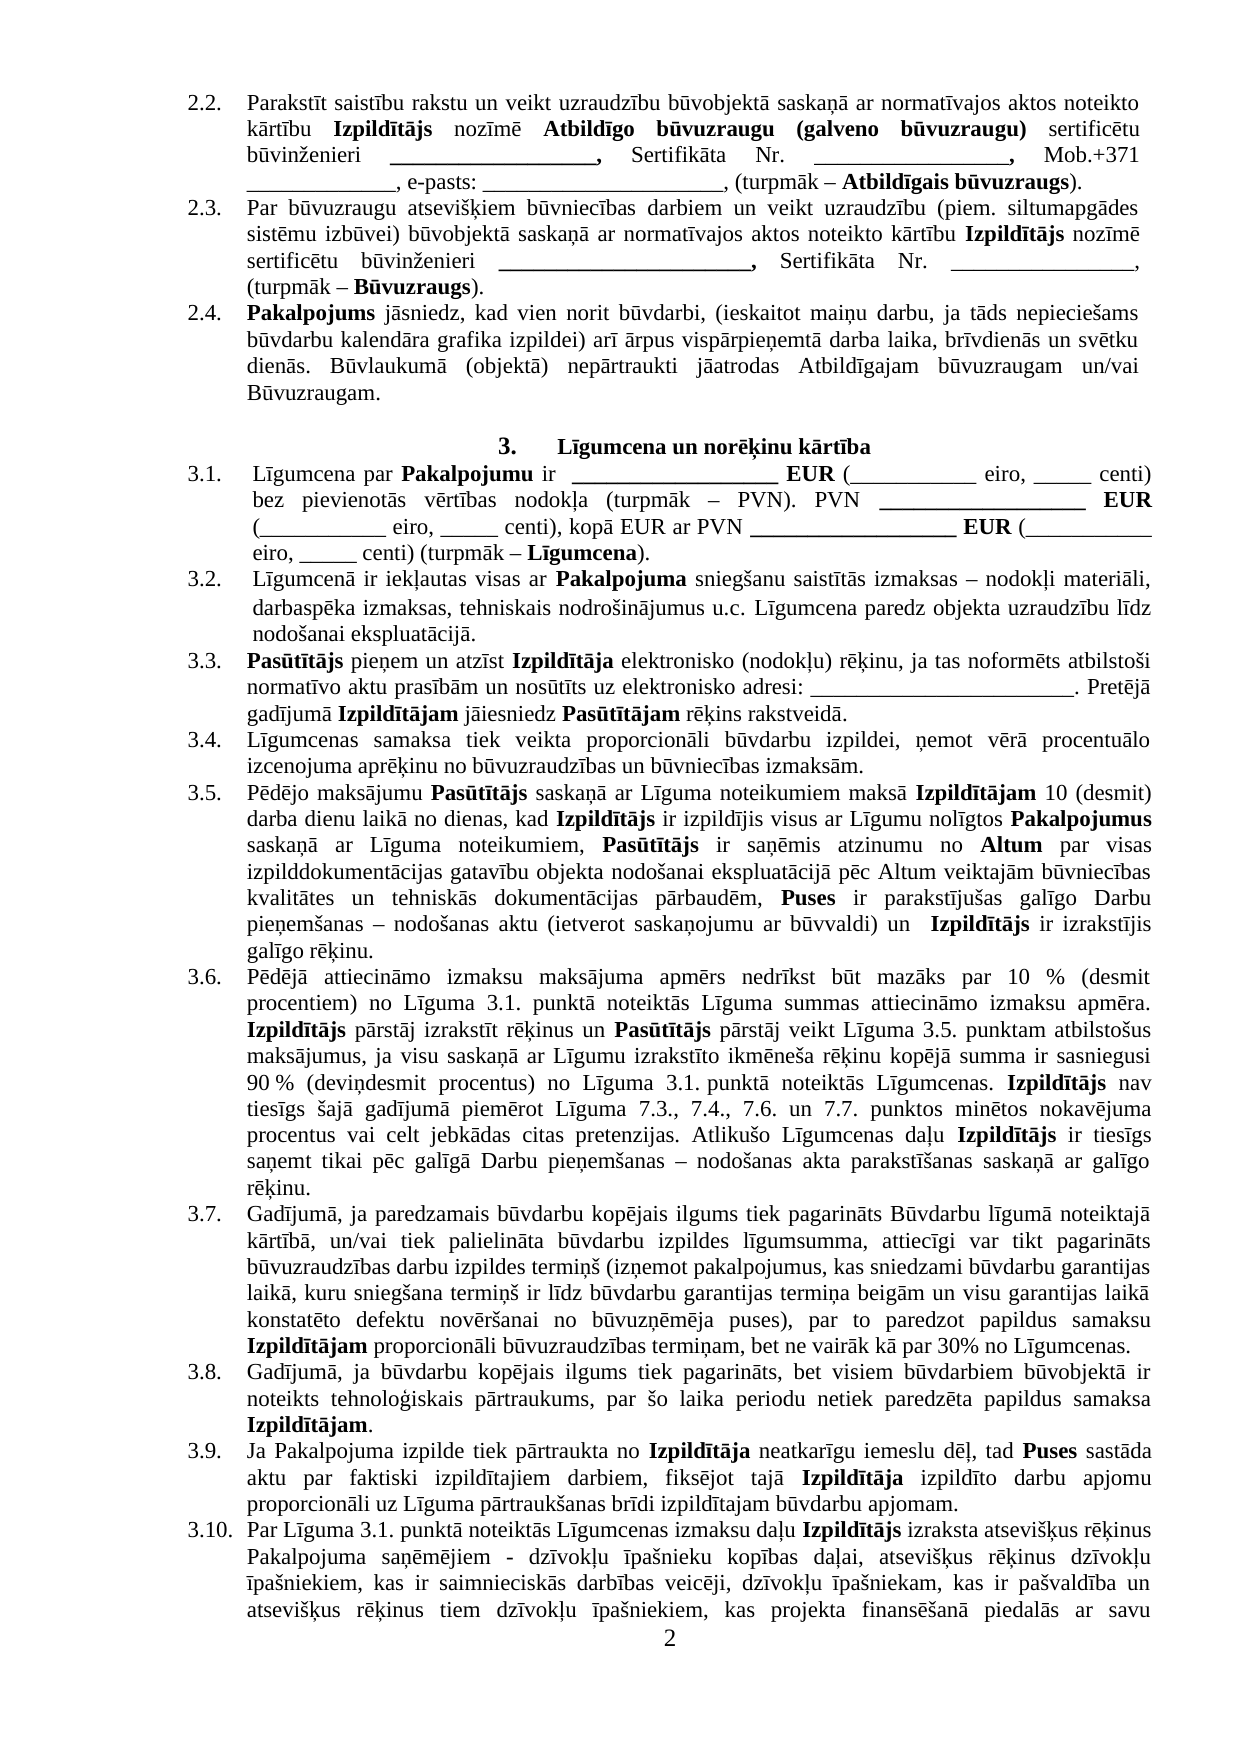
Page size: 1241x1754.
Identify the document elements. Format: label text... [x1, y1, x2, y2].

list Pēdējo maksājumu Pasūtītājs saskaņā ar Līguma noteikumiem maksā Izpildītājam 10 (desmit) darba dienu laikā no dienas, kad Izpildītājs ir izpildījis visus ar Līgumu nolīgtos Pakalpojumus saskaņā ar Līguma noteikumiem, Pasūtītājs ir saņēmis atzinumu no Altum par visas izpilddokumentācijas gatavību objekta nodošanai ekspluatācijā pēc Altum veiktajām būvniecības kvalitātes un tehniskās dokumentācijas pārbaudēm, Puses ir parakstījušas galīgo Darbu pieņemšanas – nodošanas aktu (ietverot saskaņojumu ar būvvaldi) un Izpildītājs ir izrakstījis galīgo rēķinu. [187, 779, 1152, 963]
list Parakstīt saistību rakstu un veikt uzraudzību būvobjektā saskaņā ar normatīvajos aktos noteikto kārtību Izpildītājs nozīmē Atbildīgo būvuzraugu (galveno būvuzraugu) sertificētu būvinženieri __________________, Sertifikāta Nr. _________________, Mob.+371 _____________, e-pasts: _____________________, (turpmāk – Atbildīgais būvuzraugs). [187, 89, 1140, 194]
list Gadījumā, ja būvdarbu kopējais ilgums tiek pagarināts, bet visiem būvdarbiem būvobjektā ir noteikts tehnoloģiskais pārtraukums, par šo laika periodu netiek paredzēta papildus samaksa Izpildītājam. [187, 1358, 1152, 1437]
list Pēdējā attiecināmo izmaksu maksājuma apmērs nedrīkst būt mazāks par 10 % (desmit procentiem) no Līguma 3.1. punktā noteiktās Līguma summas attiecināmo izmaksu apmēra. Izpildītājs pārstāj izrakstīt rēķinus un Pasūtītājs pārstāj veikt Līguma 3.5. punktam atbilstošus maksājumus, ja visu saskaņā ar Līgumu izrakstīto ikmēneša rēķinu kopējā summa ir sasniegusi 90 % (deviņdesmit procentus) no Līguma 3.1. punktā noteiktās Līgumcenas. Izpildītājs nav tiesīgs šajā gadījumā piemērot Līguma 7.3., 7.4., 7.6. un 7.7. punktos minētos nokavējuma procentus vai celt jebkādas citas pretenzijas. Atlikušo Līgumcenas daļu Izpildītājs ir tiesīgs saņemt tikai pēc galīgā Darbu pieņemšanas – nodošanas akta parakstīšanas saskaņā ar galīgo rēķinu. [187, 963, 1152, 1200]
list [187, 1517, 1152, 1622]
list Ja Pakalpojuma izpilde tiek pārtraukta no Izpildītāja neatkarīgu iemeslu dēļ, tad Puses sastāda aktu par faktiski izpildītajiem darbiem, fiksējot tajā Izpildītāja izpildīto darbu apjomu proporcionāli uz Līguma pārtraukšanas brīdi izpildītajam būvdarbu apjomam. [187, 1437, 1152, 1517]
list Pakalpojums jāsniedz, kad vien norit būvdarbi, (ieskaitot maiņu darbu, ja tāds nepieciešams būvdarbu kalendāra grafika izpildei) arī ārpus vispārpieņemtā darba laika, brīvdienās un svētku dienās. Būvlaukumā (objektā) nepārtraukti jāatrodas Atbildīgajam būvuzraugam un/vai Būvuzraugam. [187, 299, 1140, 405]
list Līgumcenā ir iekļautas visas ar Pakalpojuma sniegšanu saistītās izmaksas – nodokļi materiāli, darbaspēka izmaksas, tehniskais nodrošinājumus u.c. Līgumcena paredz objekta uzraudzību līdz nodošanai ekspluatācijā. [187, 565, 1152, 647]
list Pasūtītājs pieņem un atzīst Izpildītāja elektronisko (nodokļu) rēķinu, ja tas noformēts atbilstoši normatīvo aktu prasībām un nosūtīts uz elektronisko adresi: _______________________. Pretējā gadījumā Izpildītājam jāiesniedz Pasūtītājam rēķins rakstveidā. [187, 647, 1152, 726]
list Par būvuzraugu atsevišķiem būvniecības darbiem un veikt uzraudzību (piem. siltumapgādes sistēmu izbūvei) būvobjektā saskaņā ar normatīvajos aktos noteikto kārtību Izpildītājs nozīmē sertificētu būvinženieri ______________________, Sertifikāta Nr. ________________, (turpmāk – Būvuzraugs). [187, 194, 1140, 299]
list Līgumcena par Pakalpojumu ir __________________ EUR (___________ eiro, _____ centi) bez pievienotās vērtības nodokļa (turpmāk – PVN). PVN __________________ EUR (___________ eiro, _____ centi), kopā EUR ar PVN __________________ EUR (___________ eiro, _____ centi) (turpmāk – Līgumcena). [187, 460, 1152, 565]
list Gadījumā, ja paredzamais būvdarbu kopējais ilgums tiek pagarināts Būvdarbu līgumā noteiktajā kārtībā, un/vai tiek palielināta būvdarbu izpildes līgumsumma, attiecīgi var tikt pagarināts būvuzraudzības darbu izpildes termiņš (izņemot pakalpojumus, kas sniedzami būvdarbu garantijas laikā, kuru sniegšana termiņš ir līdz būvdarbu garantijas termiņa beigām un visu garantijas laikā konstatēto defektu novēršanai no būvuzņēmēja puses), par to paredzot papildus samaksu Izpildītājam proporcionāli būvuzraudzības termiņam, bet ne vairāk kā par 30% no Līgumcenas. [187, 1200, 1152, 1358]
list Līgumcenas samaksa tiek veikta proporcionāli būvdarbu izpildei, ņemot vērā procentuālo izcenojuma aprēķinu no būvuzraudzības un būvniecības izmaksām. [187, 726, 1152, 779]
list Līgumcena un norēķinu kārtība [217, 431, 1152, 460]
